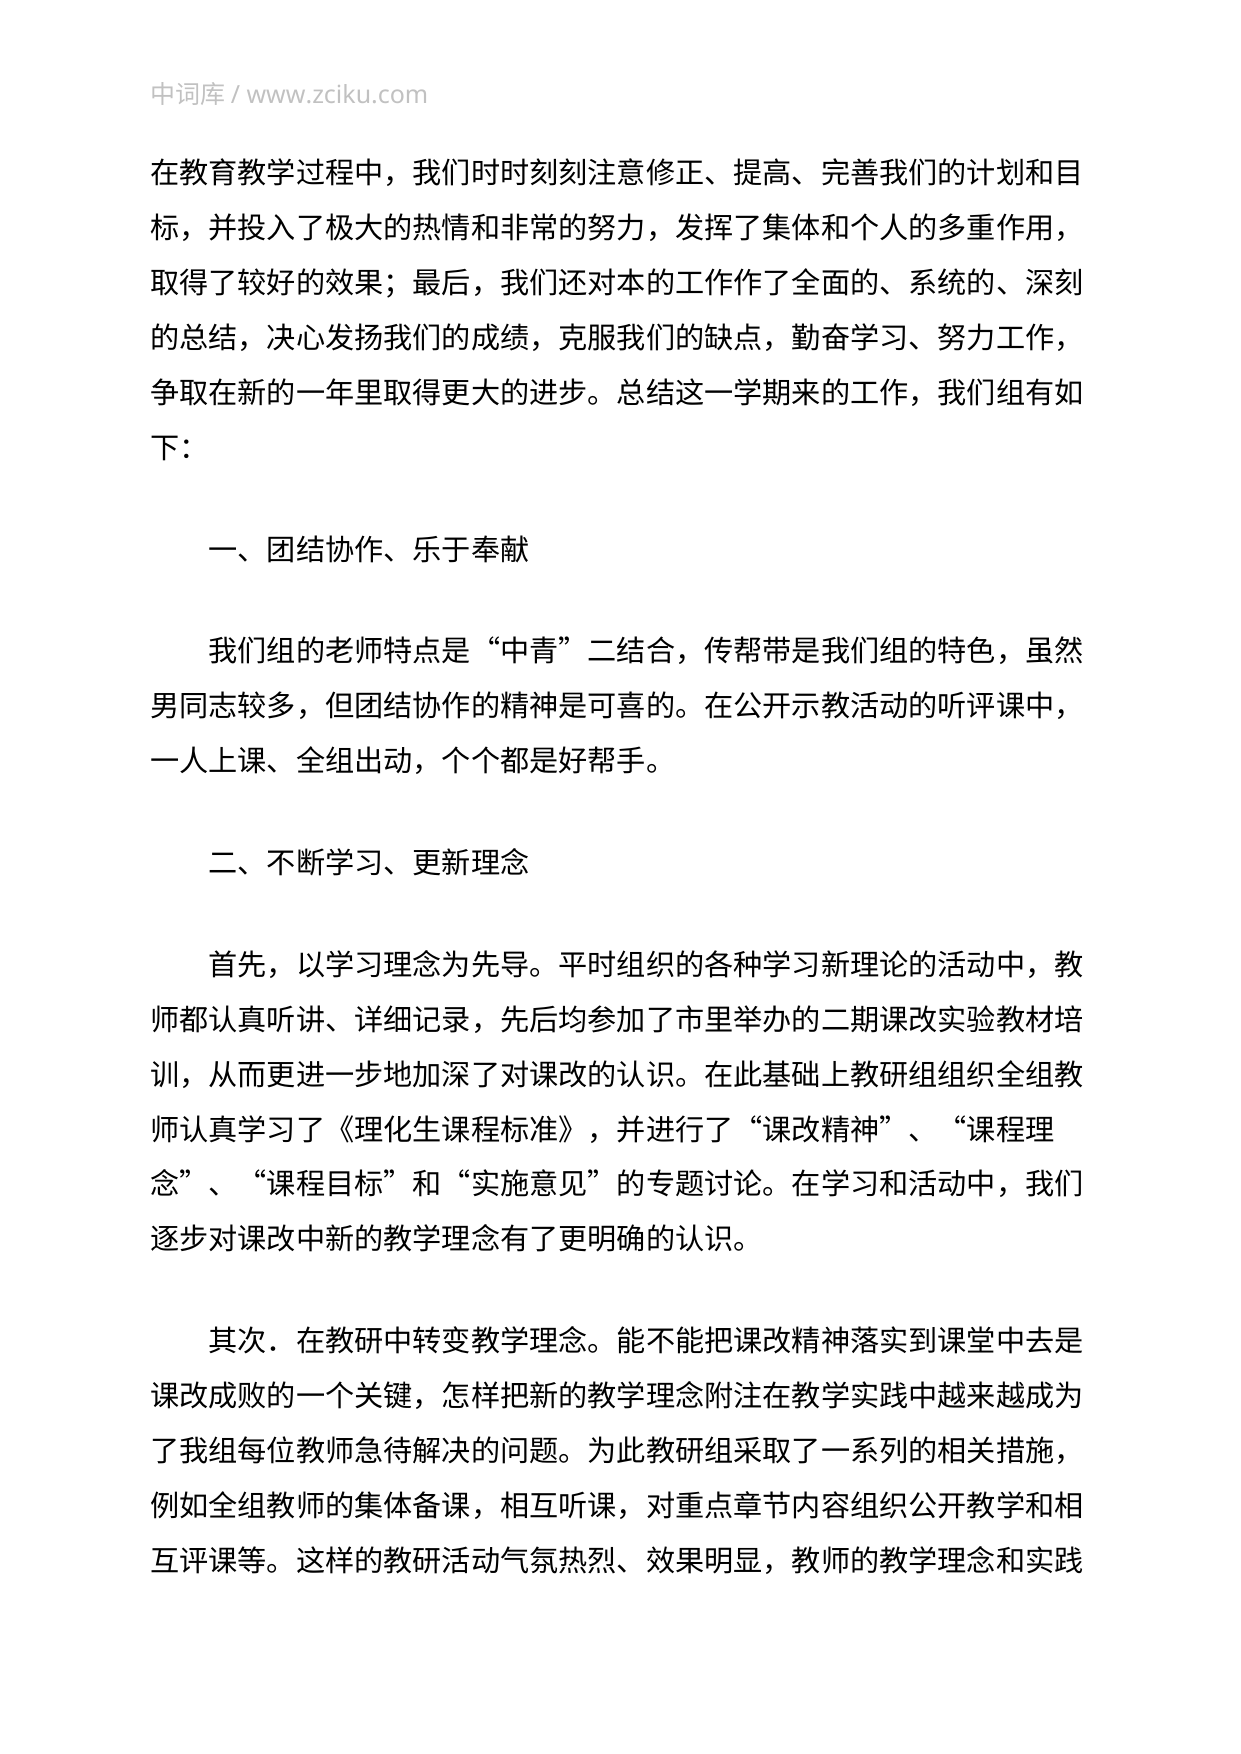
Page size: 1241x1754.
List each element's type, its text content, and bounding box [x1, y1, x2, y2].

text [150, 1318, 1090, 1579]
text 二、不断学习、更新理念 [150, 839, 1090, 882]
text 一、团结协作、乐于奉献 [150, 526, 1090, 568]
text 我们组的老师特点是“中青”二结合，传帮带是我们组的特色，虽然男同志较多，但团结协作的精神是可喜的。在公开示教活动的听评课中，一人上课、全组出动，个个都是好帮手。 [150, 628, 1090, 780]
text 首先，以学习理念为先导。平时组织的各种学习新理论的活动中，教师都认真听讲、详细记录，先后均参加了市里举办的二期课改实验教材培训，从而更进一步地加深了对课改的认识。在此基础上教研组组织全组教师认真学习了《理化生课程标准》，并进行了“课改精神”、“课程理念”、“课程目标”和“实施意见”的专题讨论。在学习和活动中，我们逐步对课改中新的教学理念有了更明确的认识。 [150, 941, 1090, 1258]
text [150, 150, 1090, 467]
